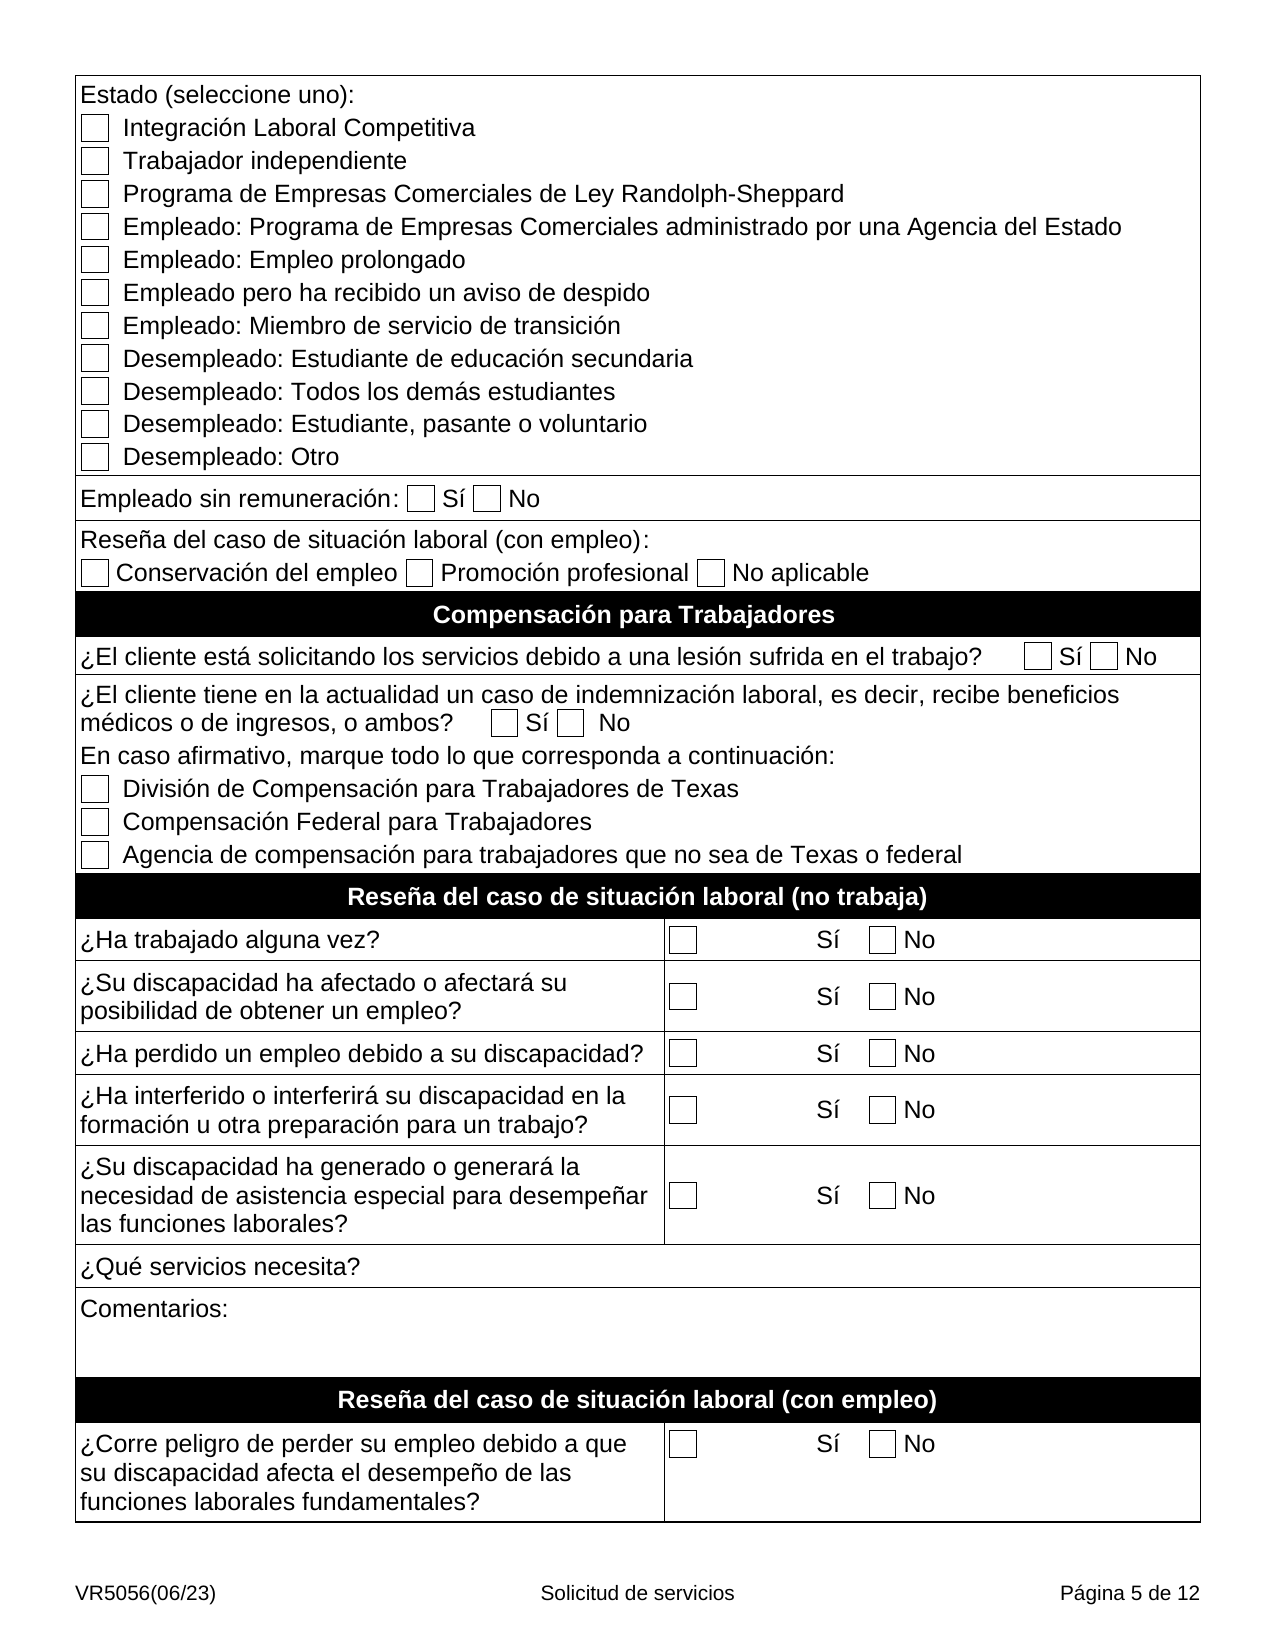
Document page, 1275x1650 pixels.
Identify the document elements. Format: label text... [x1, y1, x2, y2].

table_cell Reseña del caso de situación laboral (con empleo) [76, 1378, 1200, 1422]
table_cell Sí No [665, 1423, 1200, 1521]
table_cell Reseña del caso de situación laboral (no trabaja) [76, 874, 1200, 918]
table_cell Sí No [665, 961, 1200, 1031]
table_cell ¿El cliente está solicitando los servicios debido a una lesión sufrida en el trabajo? Sí No [76, 637, 1200, 674]
table_cell Sí No [665, 919, 1200, 960]
table_cell Empleado sin remuneración : Sí No [76, 476, 1200, 520]
table_cell Sí No [665, 1075, 1200, 1144]
table_cell ¿El cliente tiene en la actualidad un caso de indemnización laboral, es decir, recibe beneficios médicos o de ingresos, o ambos? Sí No En caso afirmativo, marque todo lo que corresponda a continuación: División de Compensación para Trabajadores de Texas Compensación Federal para Trabajadores Agencia de compensación para trabajadores que no sea de Texas o federal [76, 675, 1200, 873]
table_cell Sí No [665, 1146, 1200, 1244]
table_cell Estado (seleccione uno): Integración Laboral Competitiva Trabajador independiente Programa de Empresas Comerciales de Ley Randolph-Sheppard Empleado: Programa de Empresas Comerciales administrado por una Agencia del Estado Empleado: Empleo prolongado Empleado pero ha recibido un aviso de despido Empleado: Miembro de servicio de transición Desempleado: Estudiante de educación secundaria Desempleado: Todos los demás estudiantes Desempleado: Estudiante, pasante o voluntario Desempleado: Otro [76, 76, 1200, 475]
table_cell ¿Qué servicios necesita? [76, 1245, 1200, 1287]
table_cell ¿Su discapacidad ha generado o generará la necesidad de asistencia especial para desempeñar las funciones laborales? [76, 1146, 664, 1244]
table_cell Reseña del caso de situación laboral (con empleo) : Conservación del empleo Promoción profesional No aplicable [76, 521, 1200, 591]
table_cell ¿Corre peligro de perder su empleo debido a que su discapacidad afecta el desempeño de las funciones laborales fundamentales? [76, 1423, 664, 1521]
table_cell ¿Ha trabajado alguna vez? [76, 919, 664, 960]
table_cell ¿Ha perdido un empleo debido a su discapacidad? [76, 1032, 664, 1073]
table_cell ¿Su discapacidad ha afectado o afectará su posibilidad de obtener un empleo? [76, 961, 664, 1031]
table_cell Compensación para Trabajadores [76, 592, 1200, 636]
table_cell Sí No [665, 1032, 1200, 1073]
table_cell ¿Ha interferido o interferirá su discapacidad en la formación u otra preparación para un trabajo? [76, 1075, 664, 1144]
table_cell Comentarios: [76, 1288, 1200, 1377]
